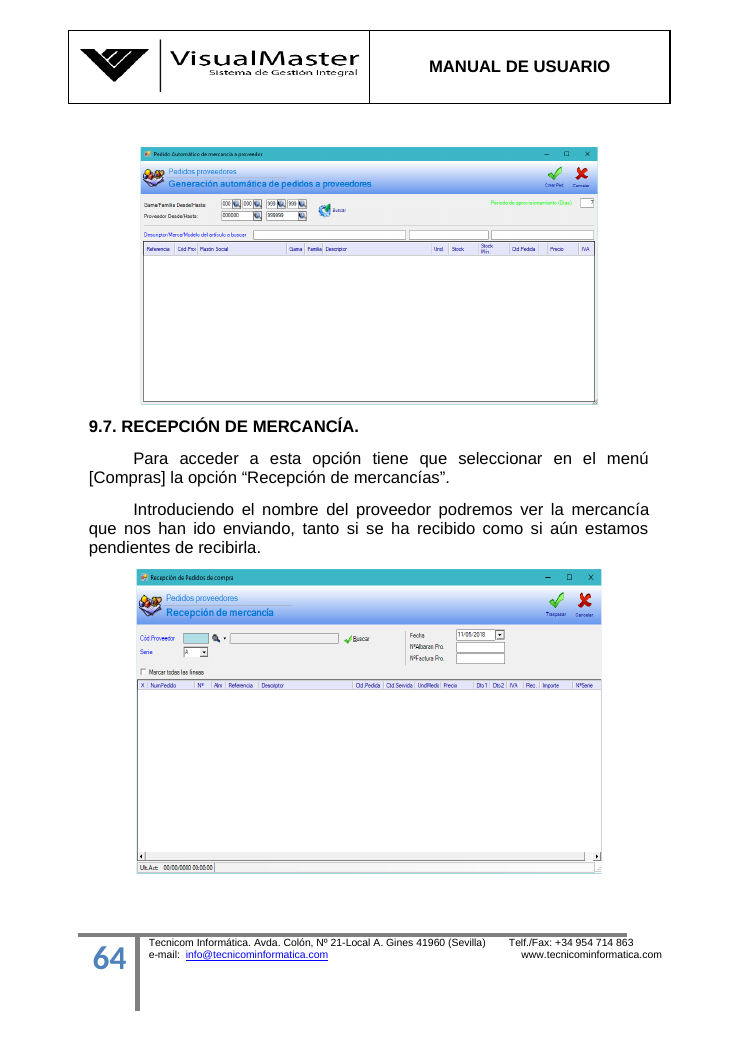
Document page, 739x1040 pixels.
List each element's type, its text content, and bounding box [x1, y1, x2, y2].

picture [73, 35, 366, 98]
text Para acceder a esta opción tiene que seleccionar en el menú [Compras] la opción “Recepción de mercancías”. [89, 449, 649, 487]
picture [140, 147, 598, 405]
picture [136, 569, 602, 874]
text Introduciendo el nombre del proveedor podremos ver la mercancía que nos han ido enviando, tanto si se ha recibido como si aún estamos pendientes de recibirla. [89, 499, 649, 557]
subtitle 9.7. RECEPCIÓN DE MERCANCÍA. [89, 417, 649, 436]
